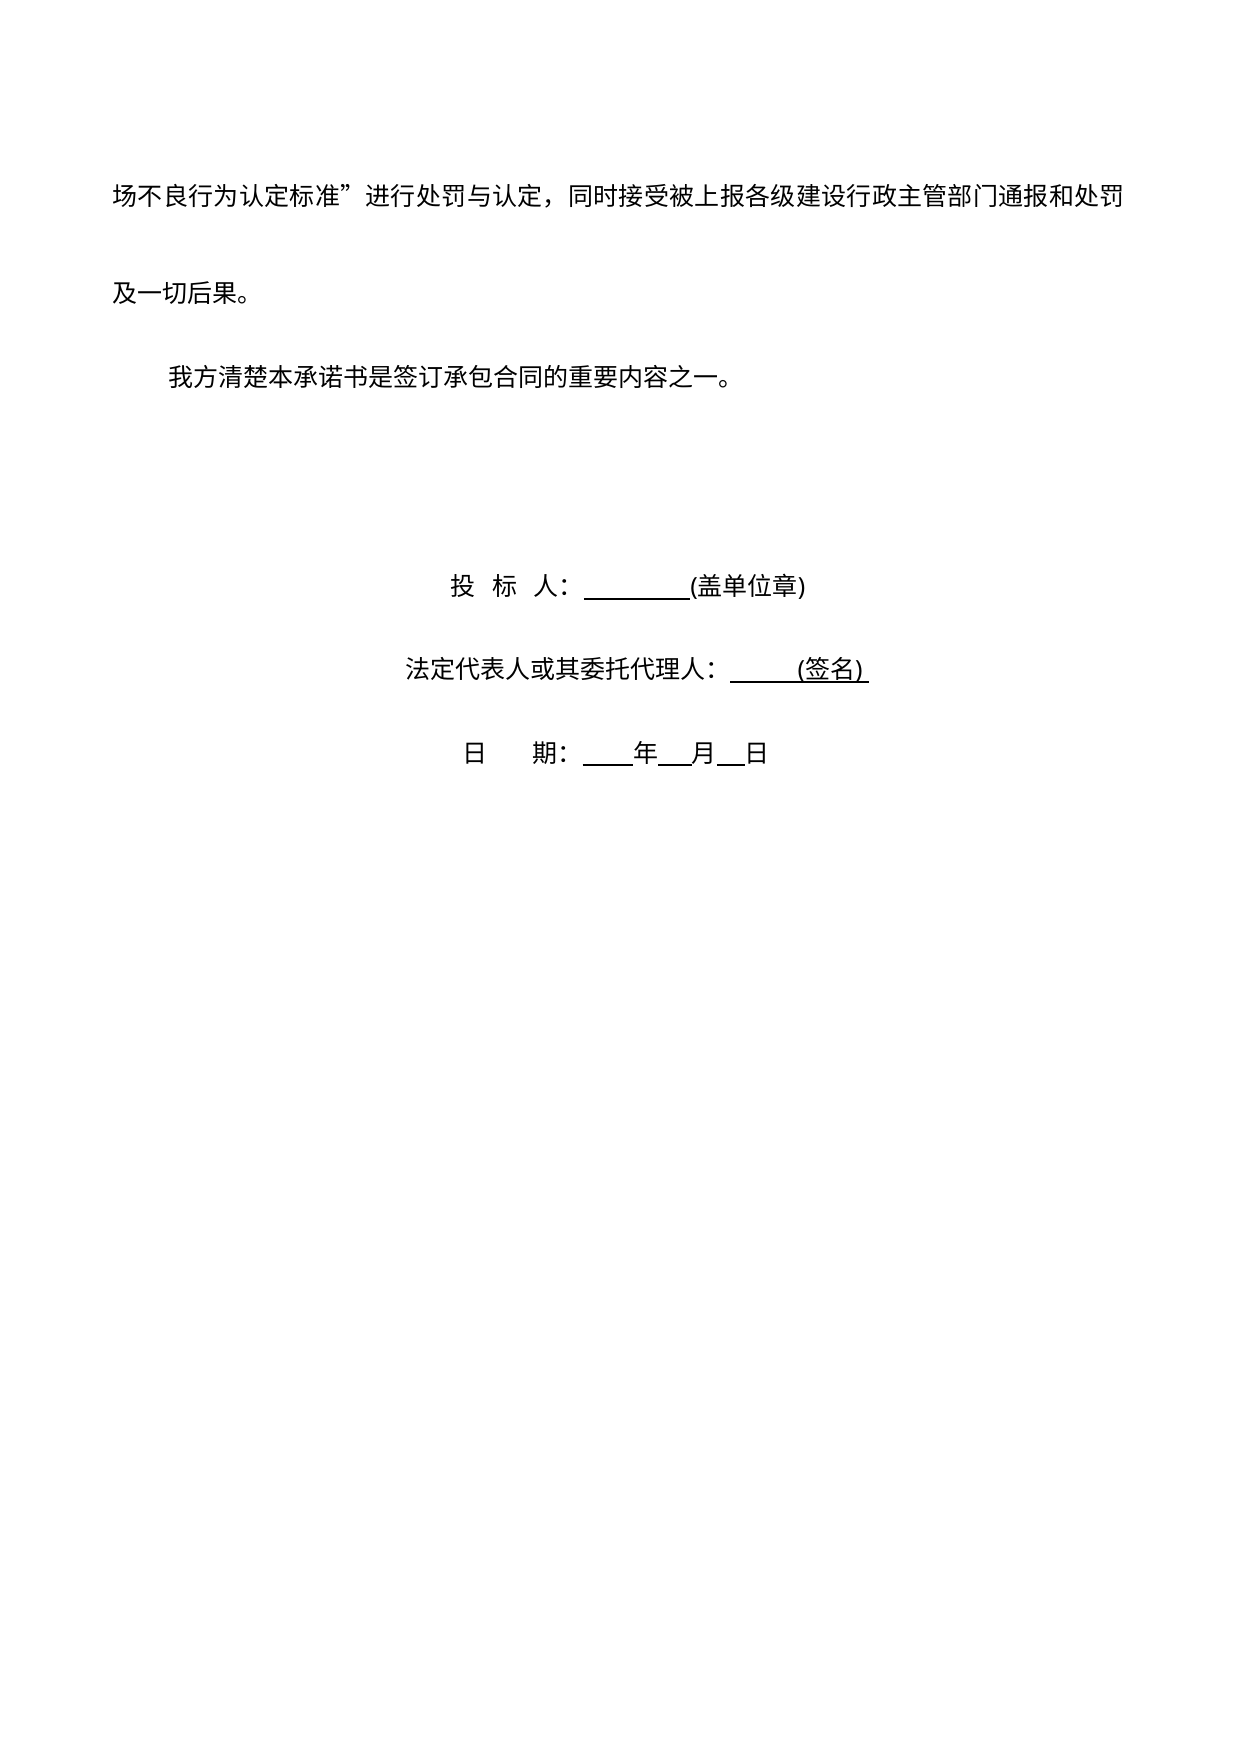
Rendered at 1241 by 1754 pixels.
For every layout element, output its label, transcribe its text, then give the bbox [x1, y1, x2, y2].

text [112, 162, 1128, 324]
text 我方清楚本承诺书是签订承包合同的重要内容之一。 [112, 343, 1128, 408]
text 投 标 人： (盖单位章) [112, 552, 1128, 617]
text 日 期： 年 月 日 [112, 719, 1128, 784]
text 法定代表人或其委托代理人： (签名) [112, 636, 1128, 701]
